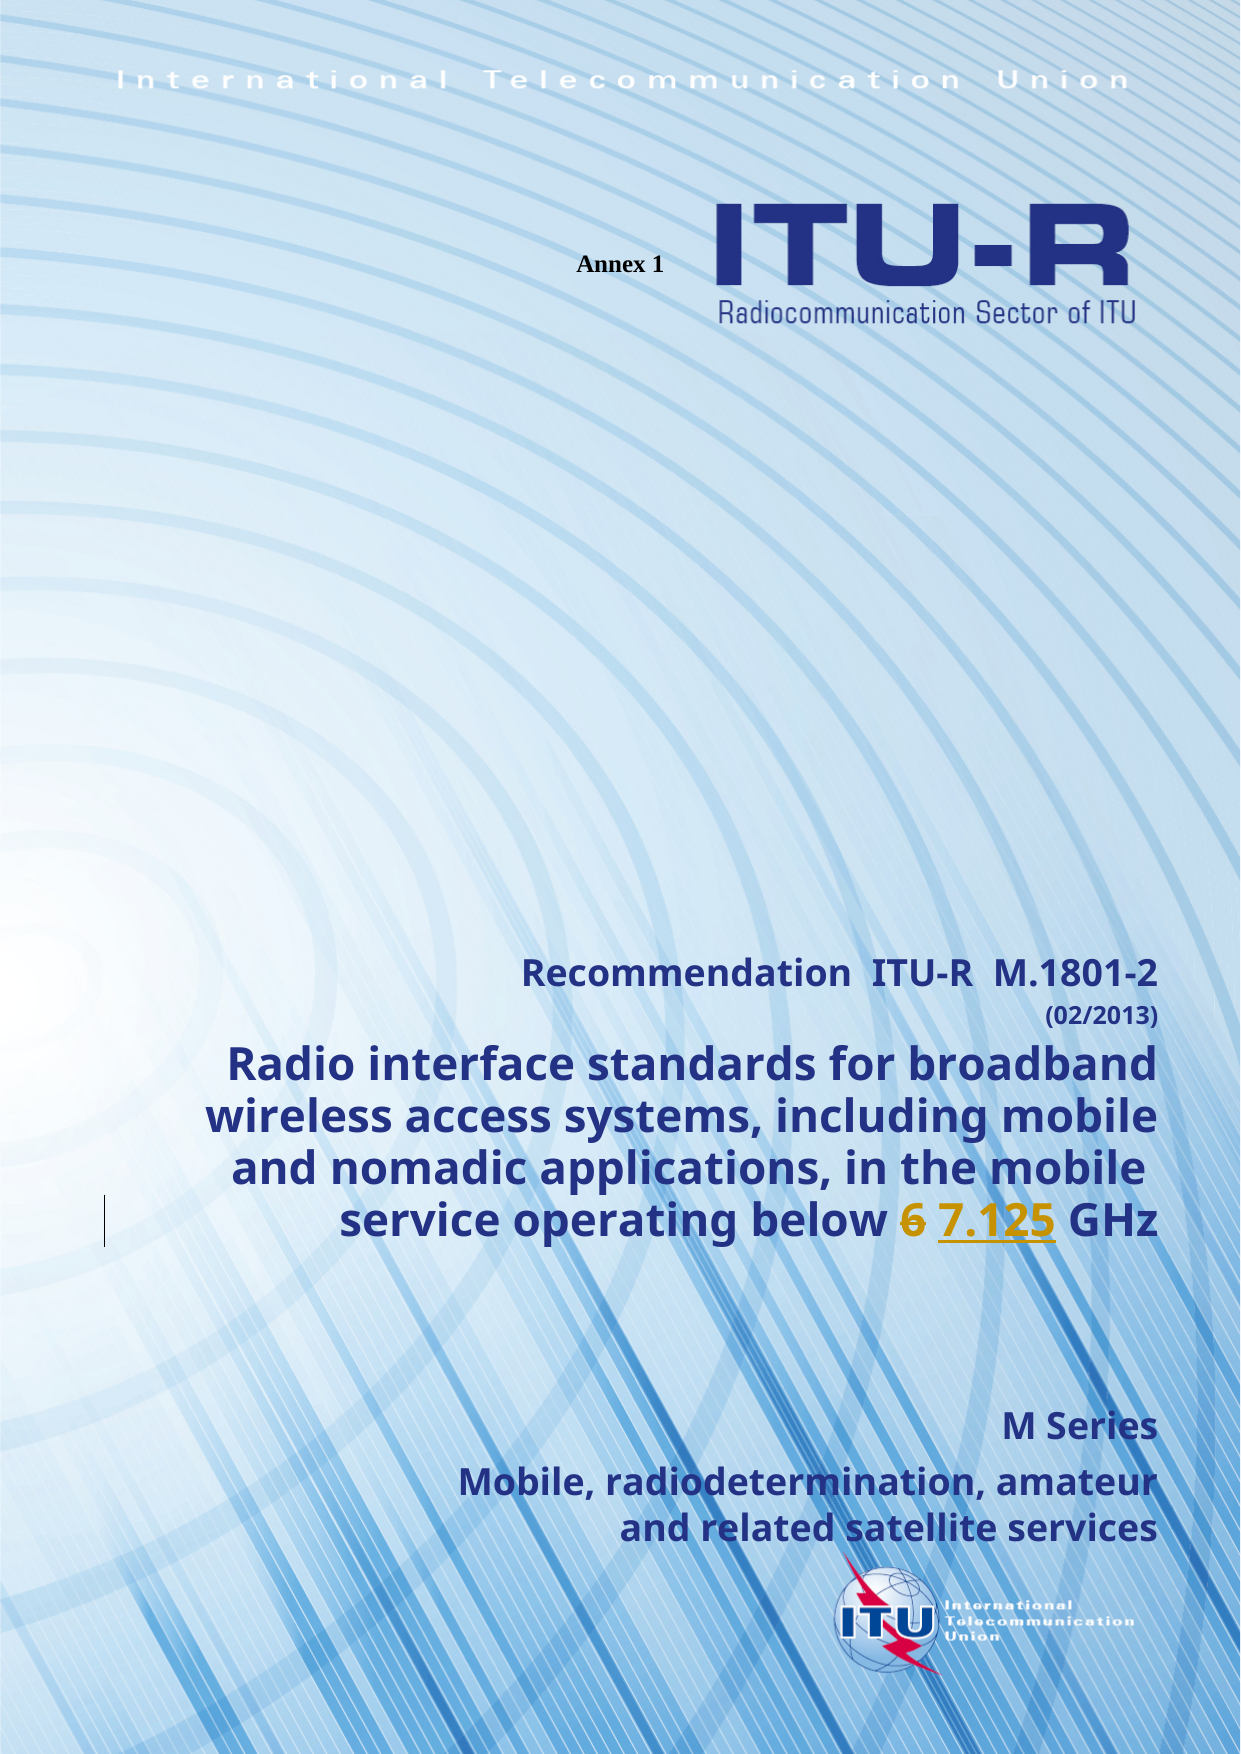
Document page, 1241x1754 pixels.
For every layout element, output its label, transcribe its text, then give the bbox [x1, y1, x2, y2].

table_cell M Series Mobile, radiodetermination, amateur and related satellite services [119, 1307, 1169, 1549]
table_header Recommendation ITU-R M.1801-2 (02/2013) [119, 855, 1169, 1030]
text Annex 1 [118, 249, 1122, 277]
table_cell Radio interface standards for broadband wireless access systems, including mobile and nomadic applications, in the mobile service operating below GHz [119, 1030, 1169, 1307]
picture [0, 0, 1241, 1754]
